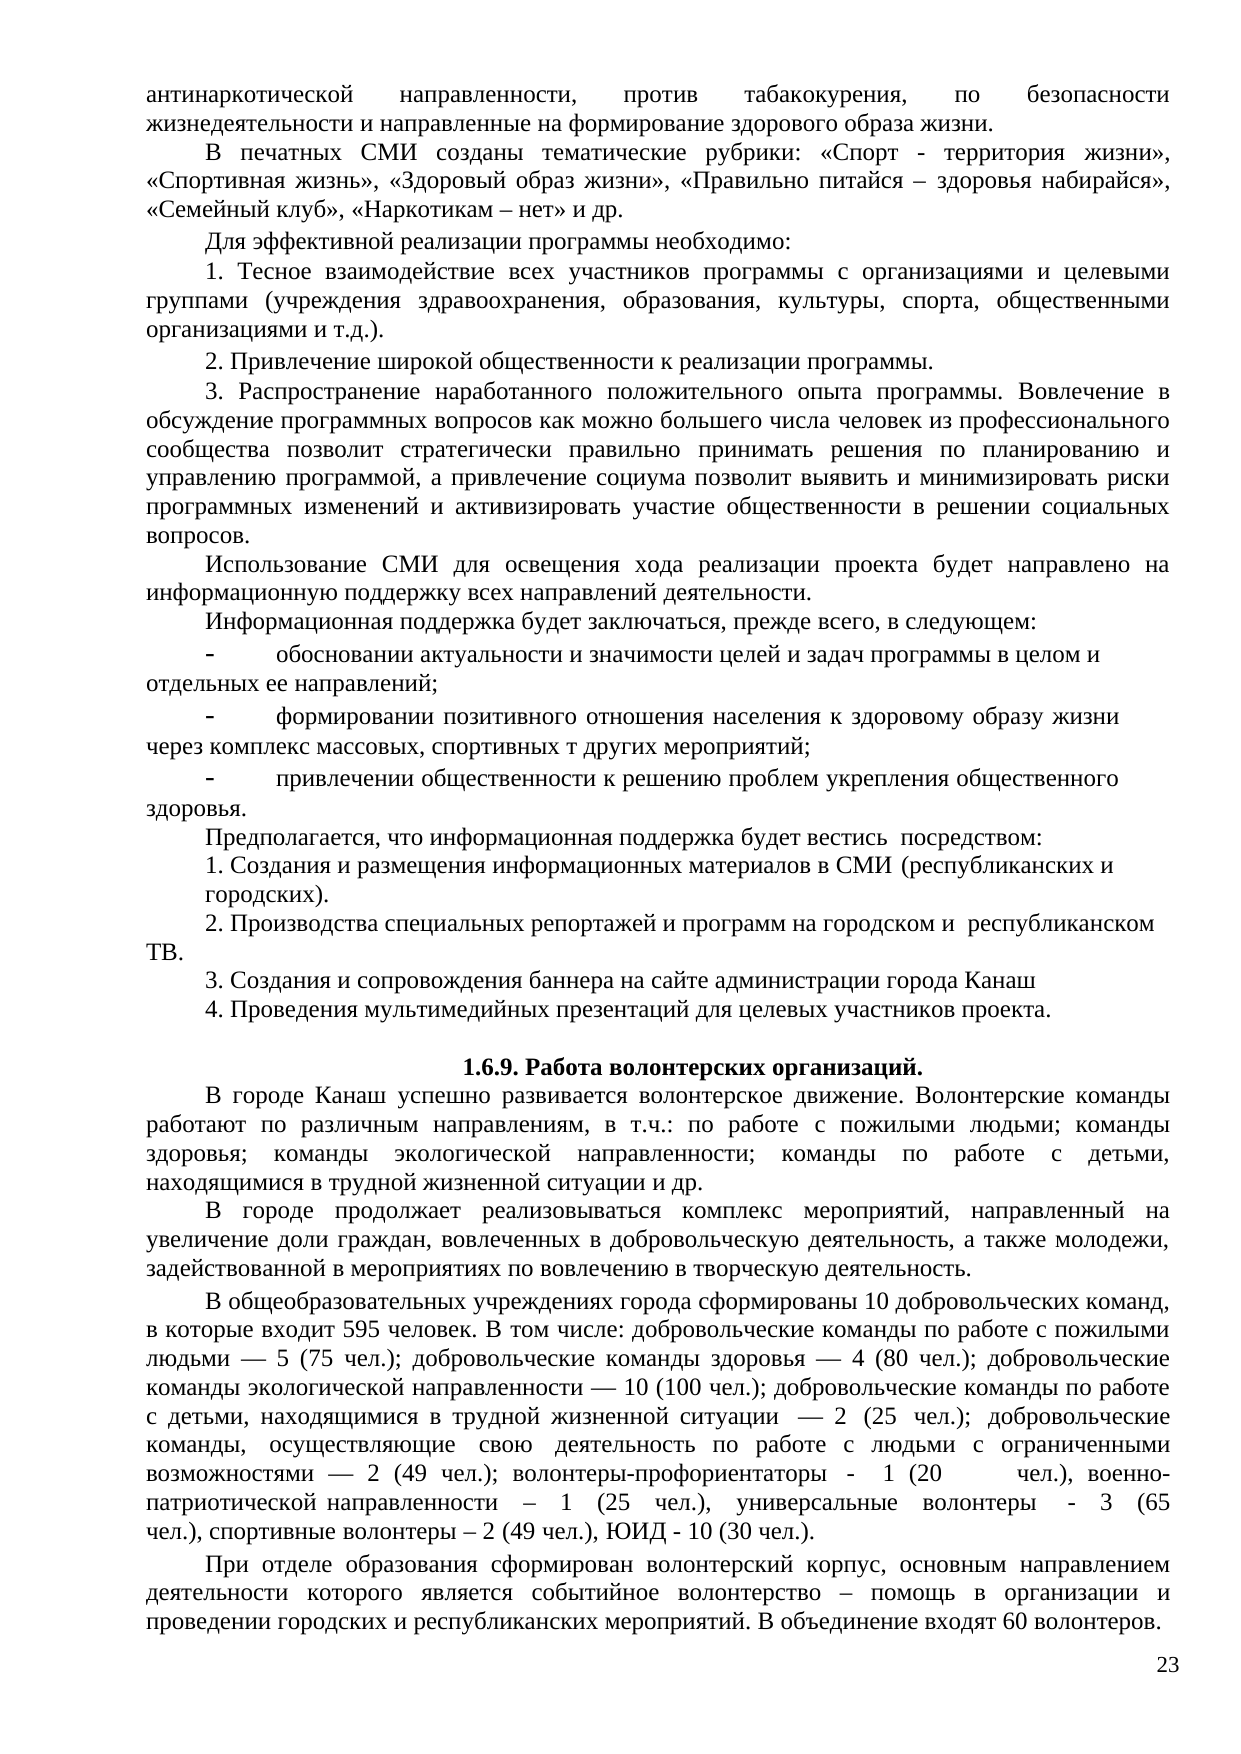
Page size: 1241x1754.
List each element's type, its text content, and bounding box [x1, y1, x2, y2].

text 2. Производства специальных репортажей и программ на городском и республиканском ТВ. [146, 908, 1170, 966]
list 2. Привлечение широкой общественности к реализации программы. [146, 343, 1181, 376]
text Информационная поддержка будет заключаться, прежде всего, в следующем: [146, 606, 1170, 635]
subtitle 1.6.9. Работа волонтерских организаций. [205, 1052, 1181, 1081]
list обосновании актуальности и значимости целей и задач программы в целом и отдельных ее направлений; [146, 635, 1170, 697]
text В городе продолжает реализовываться комплекс мероприятий, направленный на увеличение доли граждан, вовлеченных в добровольческую деятельность, а также молодежи, задействованной в мероприятиях по вовлечению в творческую деятельность. [146, 1196, 1170, 1282]
list формировании позитивного отношения населения к здоровому образу жизни через комплекс массовых, спортивных т других мероприятий; [146, 697, 1169, 759]
text Предполагается, что информационная поддержка будет вестись посредством: [146, 822, 1170, 851]
text Для эффективной реализации программы необходимо: [146, 223, 1181, 256]
text 4. Проведения мультимедийных презентаций для целевых участников проекта. [146, 994, 1170, 1023]
text В печатных СМИ созданы тематические рубрики: «Спорт - территория жизни», «Спортивная жизнь», «Здоровый образ жизни», «Правильно питайся – здоровья набирайся», «Семейный клуб», «Наркотикам – нет» и др. [146, 137, 1170, 223]
text Использование СМИ для освещения хода реализации проекта будет направлено на информационную поддержку всех направлений деятельности. [146, 549, 1170, 606]
list 3. Распространение наработанного положительного опыта программы. Вовлечение в обсуждение программных вопросов как можно большего числа человек из профессионального сообщества позволит стратегически правильно принимать решения по планированию и управлению программой, а привлечение социума позволит выявить и минимизировать риски программных изменений и активизировать участие общественности в решении социальных вопросов. [146, 376, 1170, 549]
text При отделе образования сформирован волонтерский корпус, основным направлением деятельности которого является событийное волонтерство – помощь в организации и проведении городских и республиканских мероприятий. В объединение входят 60 волонтеров. [146, 1549, 1170, 1635]
text В общеобразовательных учреждениях города сформированы 10 добровольческих команд, в которые входит 595 человек. В том числе: добровольческие команды по работе с пожилыми людьми — 5 (75 чел.); добровольческие команды здоровья — 4 (80 чел.); добровольческие команды экологической направленности — 10 (100 чел.); добровольческие команды по работе с детьми, находящимися в трудной жизненной ситуации — 2 (25 чел.); добровольческие команды, осуществляющие свою деятельность по работе с людьми с ограниченными возможностями — 2 (49 чел.); волонтеры-профориентаторы - 1 (20 чел.), военно-патриотической направленности – 1 (25 чел.), универсальные волонтеры - 3 (65 чел.), спортивные волонтеры – 2 (49 чел.), ЮИД - 10 (30 чел.). [146, 1286, 1171, 1544]
text 3. Создания и сопровождения баннера на сайте администрации города Канаш [146, 966, 1170, 994]
list 1. Тесное взаимодействие всех участников программы с организациями и целевыми группами (учреждения здравоохранения, образования, культуры, спорта, общественными организациями и т.д.). [146, 256, 1170, 343]
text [146, 79, 1169, 137]
list привлечении общественности к решению проблем укрепления общественного здоровья. [146, 759, 1169, 822]
text В городе Канаш успешно развивается волонтерское движение. Волонтерские команды работают по различным направлениям, в т.ч.: по работе с пожилыми людьми; команды здоровья; команды экологической направленности; команды по работе с детьми, находящимися в трудной жизненной ситуации и др. [146, 1081, 1170, 1196]
list 1. Создания и размещения информационных материалов в СМИ (республиканских и городских). [205, 851, 1170, 908]
